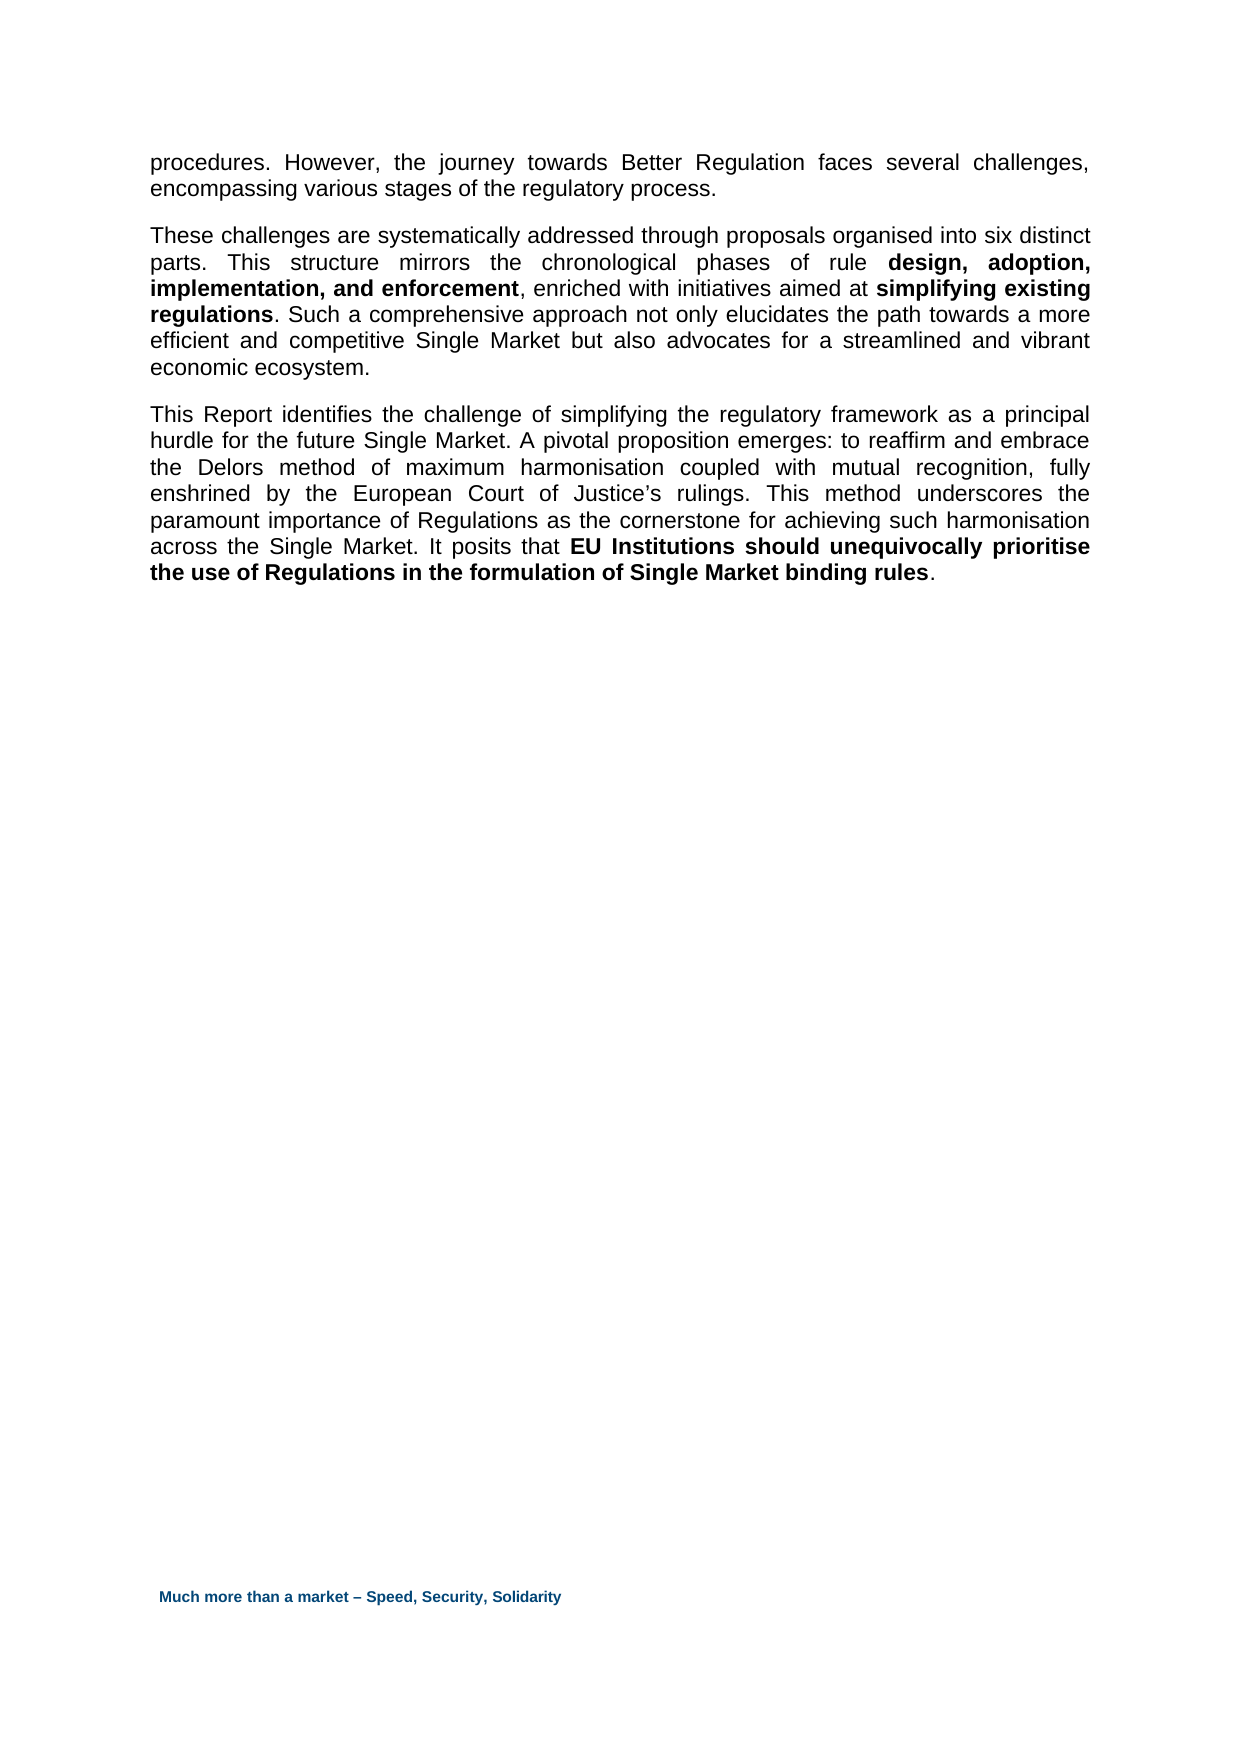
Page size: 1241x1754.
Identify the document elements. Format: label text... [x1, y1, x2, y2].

text procedures. However, the journey towards Better Regulation faces several challenges, encompassing various stages of the regulatory process. [150, 149, 1090, 201]
text This Report identifies the challenge of simplifying the regulatory framework as a principal hurdle for the future Single Market. A pivotal proposition emerges: to reaffirm and embrace the Delors method of maximum harmonisation coupled with mutual recognition, fully enshrined by the European Court of Justice’s rulings. This method underscores the paramount importance of Regulations as the cornerstone for achieving such harmonisation across the Single Market. It posits that EU Institutions should unequivocally prioritise the use of Regulations in the formulation of Single Market binding rules. [150, 401, 1091, 586]
text These challenges are systematically addressed through proposals organised into six distinct parts. This structure mirrors the chronological phases of rule design, adoption, implementation, and enforcement, enriched with initiatives aimed at simplifying existing regulations. Such a comprehensive approach not only elucidates the path towards a more efficient and competitive Single Market but also advocates for a streamlined and vibrant economic ecosystem. [150, 222, 1091, 380]
